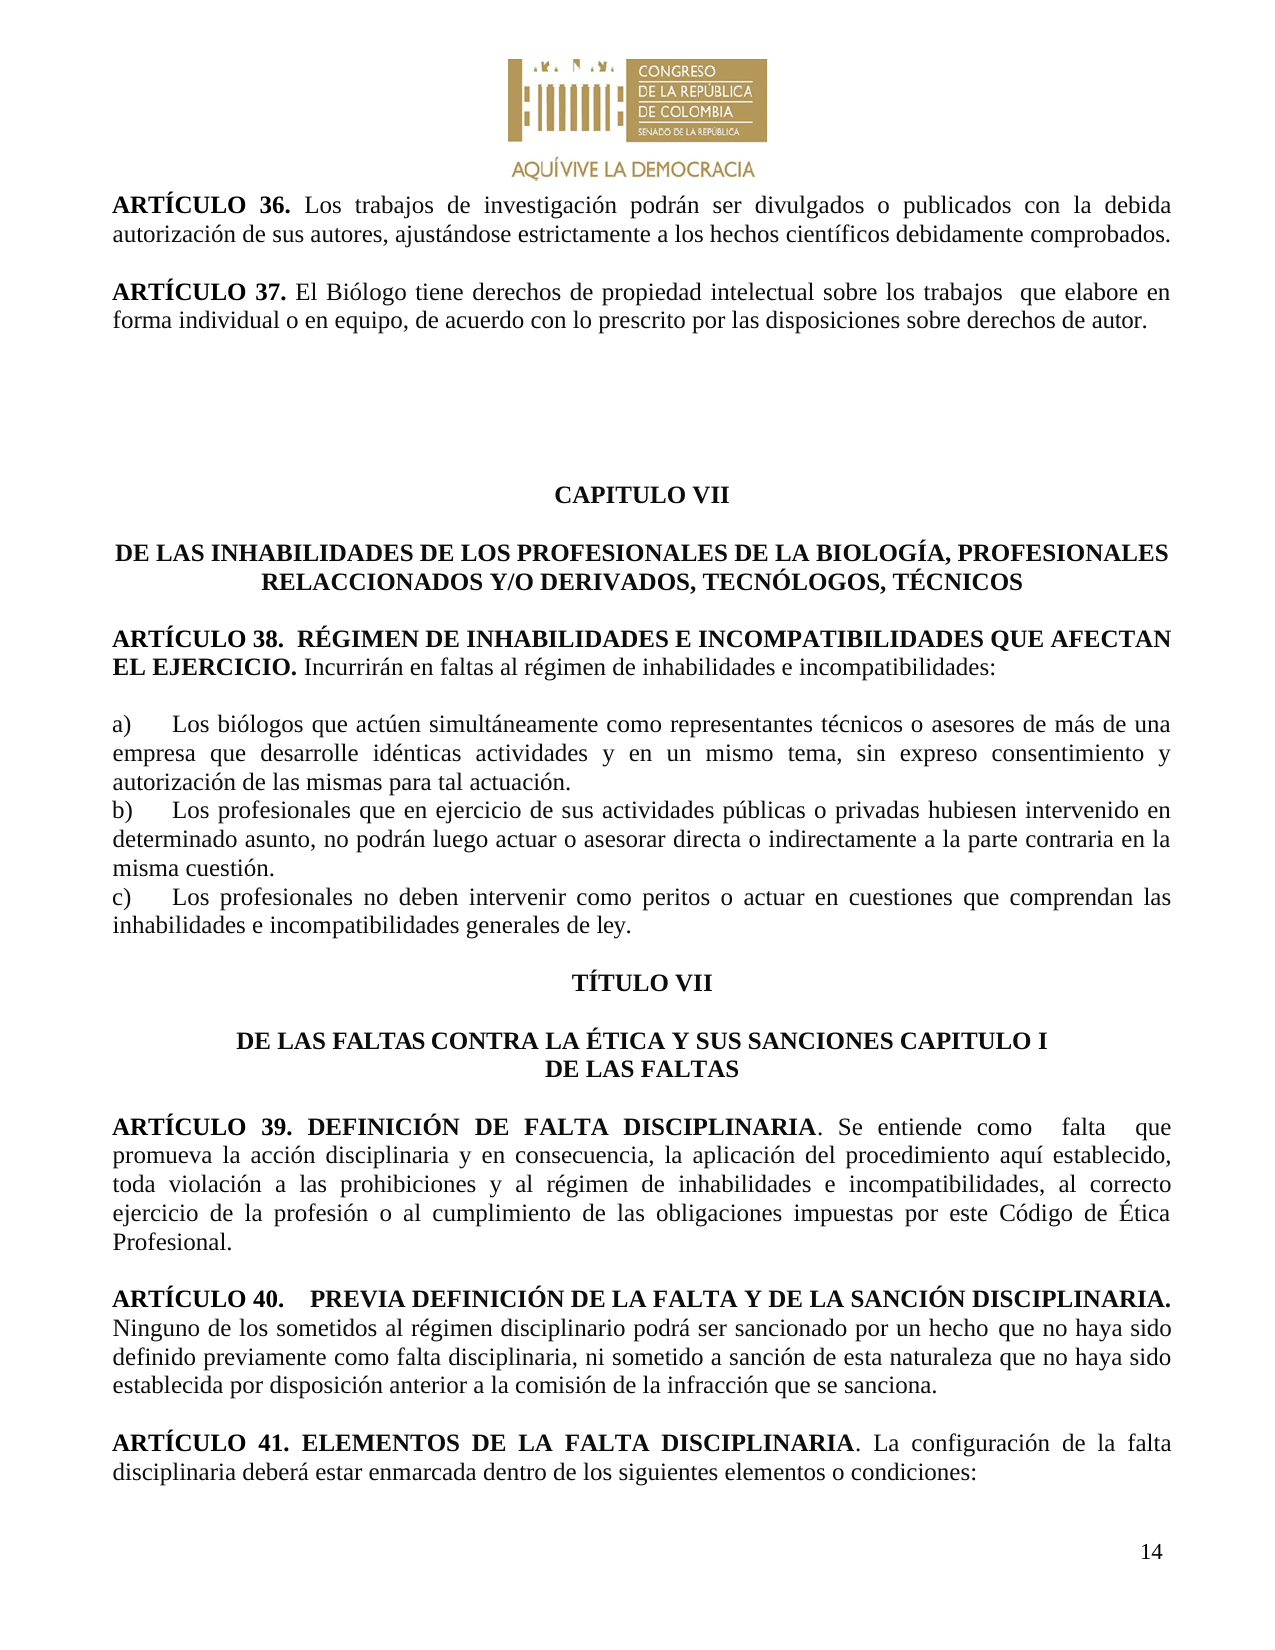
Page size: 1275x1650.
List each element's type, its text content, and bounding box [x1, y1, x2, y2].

picture [507, 59, 768, 191]
text ARTÍCULO 37. El Biólogo tiene derechos de propiedad intelectual sobre los trabajos que elabore en forma individual o en equipo, de acuerdo con lo prescrito por las disposiciones sobre derechos de autor. [112, 277, 1172, 334]
subtitle TÍTULO VII [112, 968, 1172, 997]
text ARTÍCULO 41. ELEMENTOS DE LA FALTA DISCIPLINARIA. La configuración de la falta disciplinaria deberá estar enmarcada dentro de los siguientes elementos o condiciones: [112, 1428, 1172, 1485]
text ARTÍCULO 39. DEFINICIÓN DE FALTA DISCIPLINARIA. Se entiende como falta que promueva la acción disciplinaria y en consecuencia, la aplicación del procedimiento aquí establecido, toda violación a las prohibiciones y al régimen de inhabilidades e incompatibilidades, al correcto ejercicio de la profesión o al cumplimiento de las obligaciones impuestas por este Código de Ética Profesional. [112, 1112, 1172, 1255]
text ARTÍCULO 38. RÉGIMEN DE INHABILIDADES E INCOMPATIBILIDADES QUE AFECTAN EL EJERCICIO. Incurrirán en faltas al régimen de inhabilidades e incompatibilidades: [112, 624, 1172, 681]
text DE LAS FALTAS CONTRA LA ÉTICA Y SUS SANCIONES CAPITULO I [112, 1026, 1172, 1054]
text ARTÍCULO 40. PREVIA DEFINICIÓN DE LA FALTA Y DE LA SANCIÓN DISCIPLINARIA. Ninguno de los sometidos al régimen disciplinario podrá ser sancionado por un hecho que no haya sido definido previamente como falta disciplinaria, ni sometido a sanción de esta naturaleza que no haya sido establecida por disposición anterior a la comisión de la infracción que se sanciona. [112, 1284, 1172, 1399]
list Los profesionales no deben intervenir como peritos o actuar en cuestiones que comprendan las inhabilidades e incompatibilidades generales de ley. [112, 882, 1172, 939]
text DE LAS INHABILIDADES DE LOS PROFESIONALES DE LA BIOLOGÍA, PROFESIONALES RELACCIONADOS Y/O DERIVADOS, TECNÓLOGOS, TÉCNICOS [112, 538, 1172, 595]
subtitle CAPITULO VII [112, 480, 1172, 509]
list Los profesionales que en ejercicio de sus actividades públicas o privadas hubiesen intervenido en determinado asunto, no podrán luego actuar o asesorar directa o indirectamente a la parte contraria en la misma cuestión. [112, 795, 1172, 882]
text ARTÍCULO 36. Los trabajos de investigación podrán ser divulgados o publicados con la debida autorización de sus autores, ajustándose estrictamente a los hechos científicos debidamente comprobados. [112, 190, 1172, 248]
list Los biólogos que actúen simultáneamente como representantes técnicos o asesores de más de una empresa que desarrolle idénticas actividades y en un mismo tema, sin expreso consentimiento y autorización de las mismas para tal actuación. [112, 709, 1172, 795]
text DE LAS FALTAS [112, 1054, 1172, 1083]
